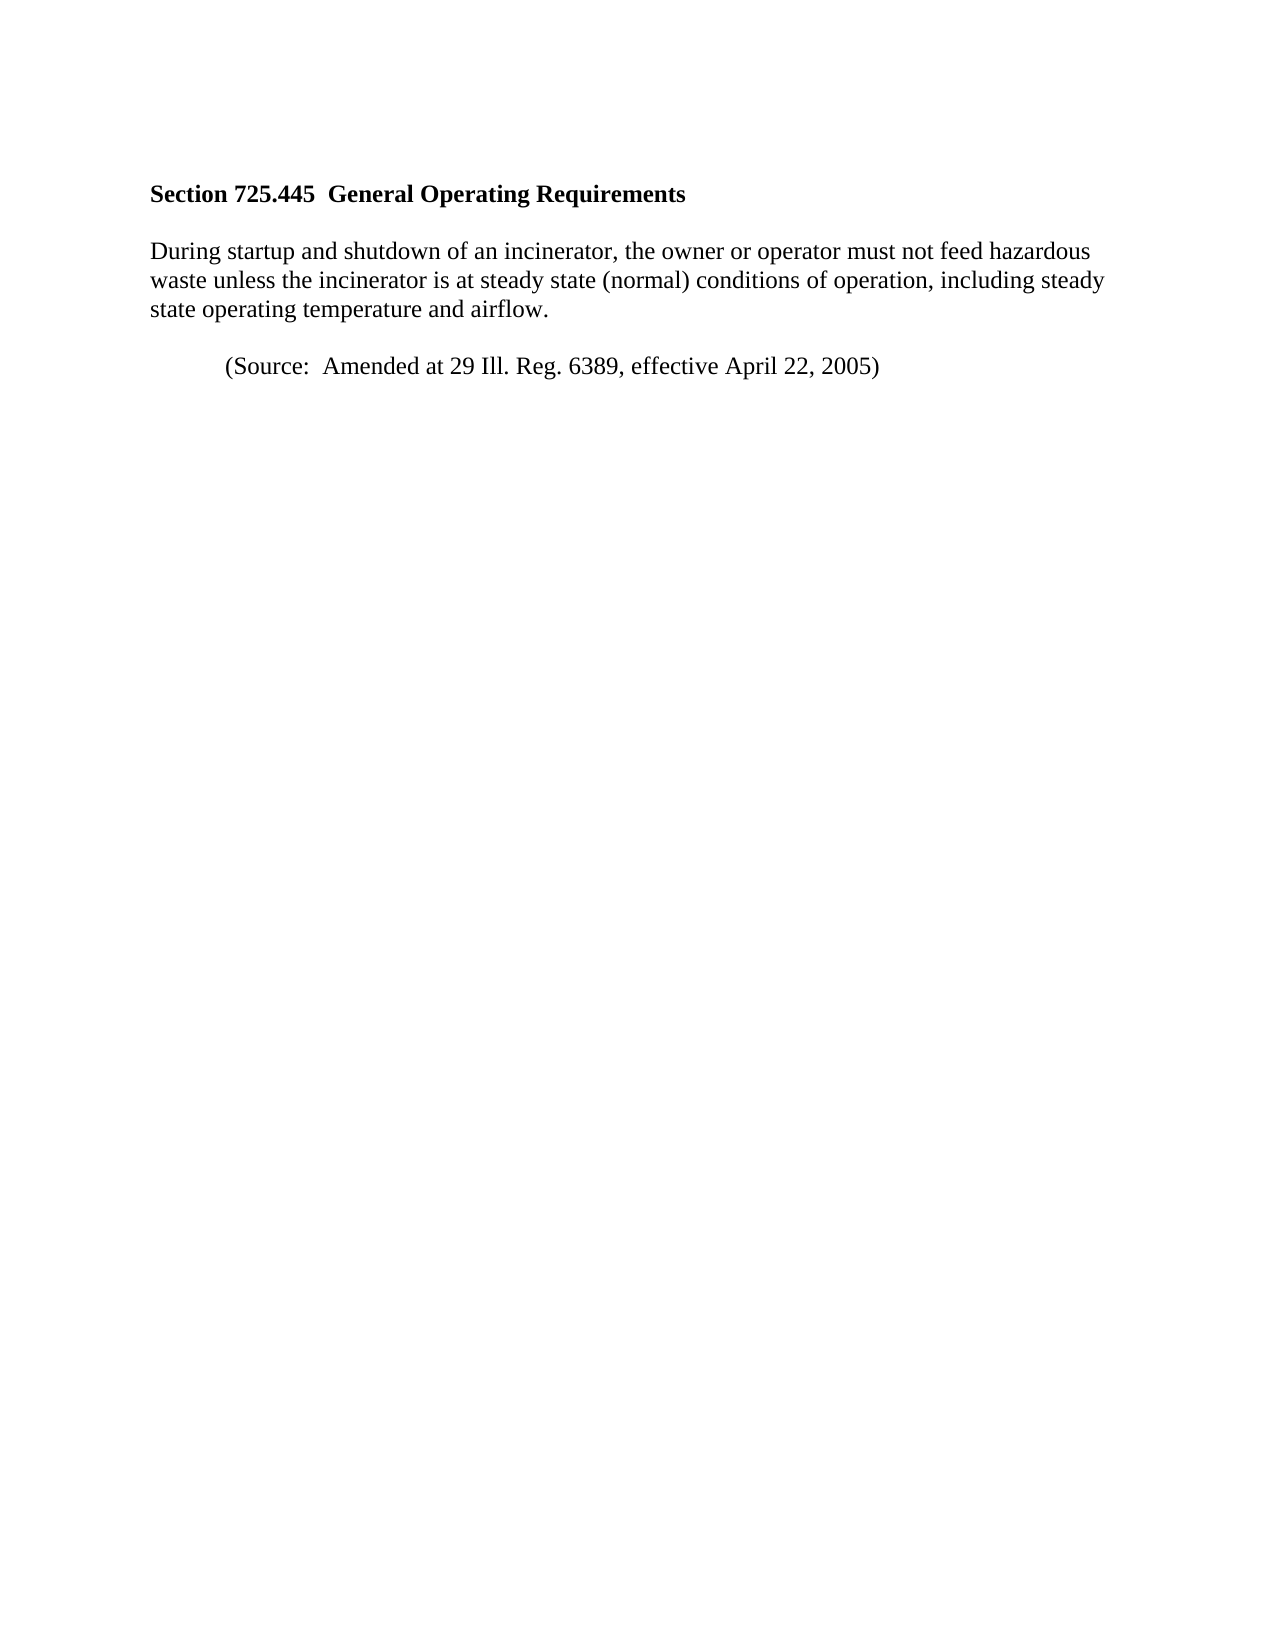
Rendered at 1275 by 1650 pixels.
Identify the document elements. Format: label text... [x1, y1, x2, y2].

text Section 725.445 General Operating Requirements [150, 179, 1125, 207]
text (Source: Amended at 29 Ill. Reg. 6389, effective April 22, 2005) [225, 351, 1125, 380]
text During startup and shutdown of an incinerator, the owner or operator must not feed hazardous waste unless the incinerator is at steady state (normal) conditions of operation, including steady state operating temperature and airflow. [150, 236, 1125, 322]
